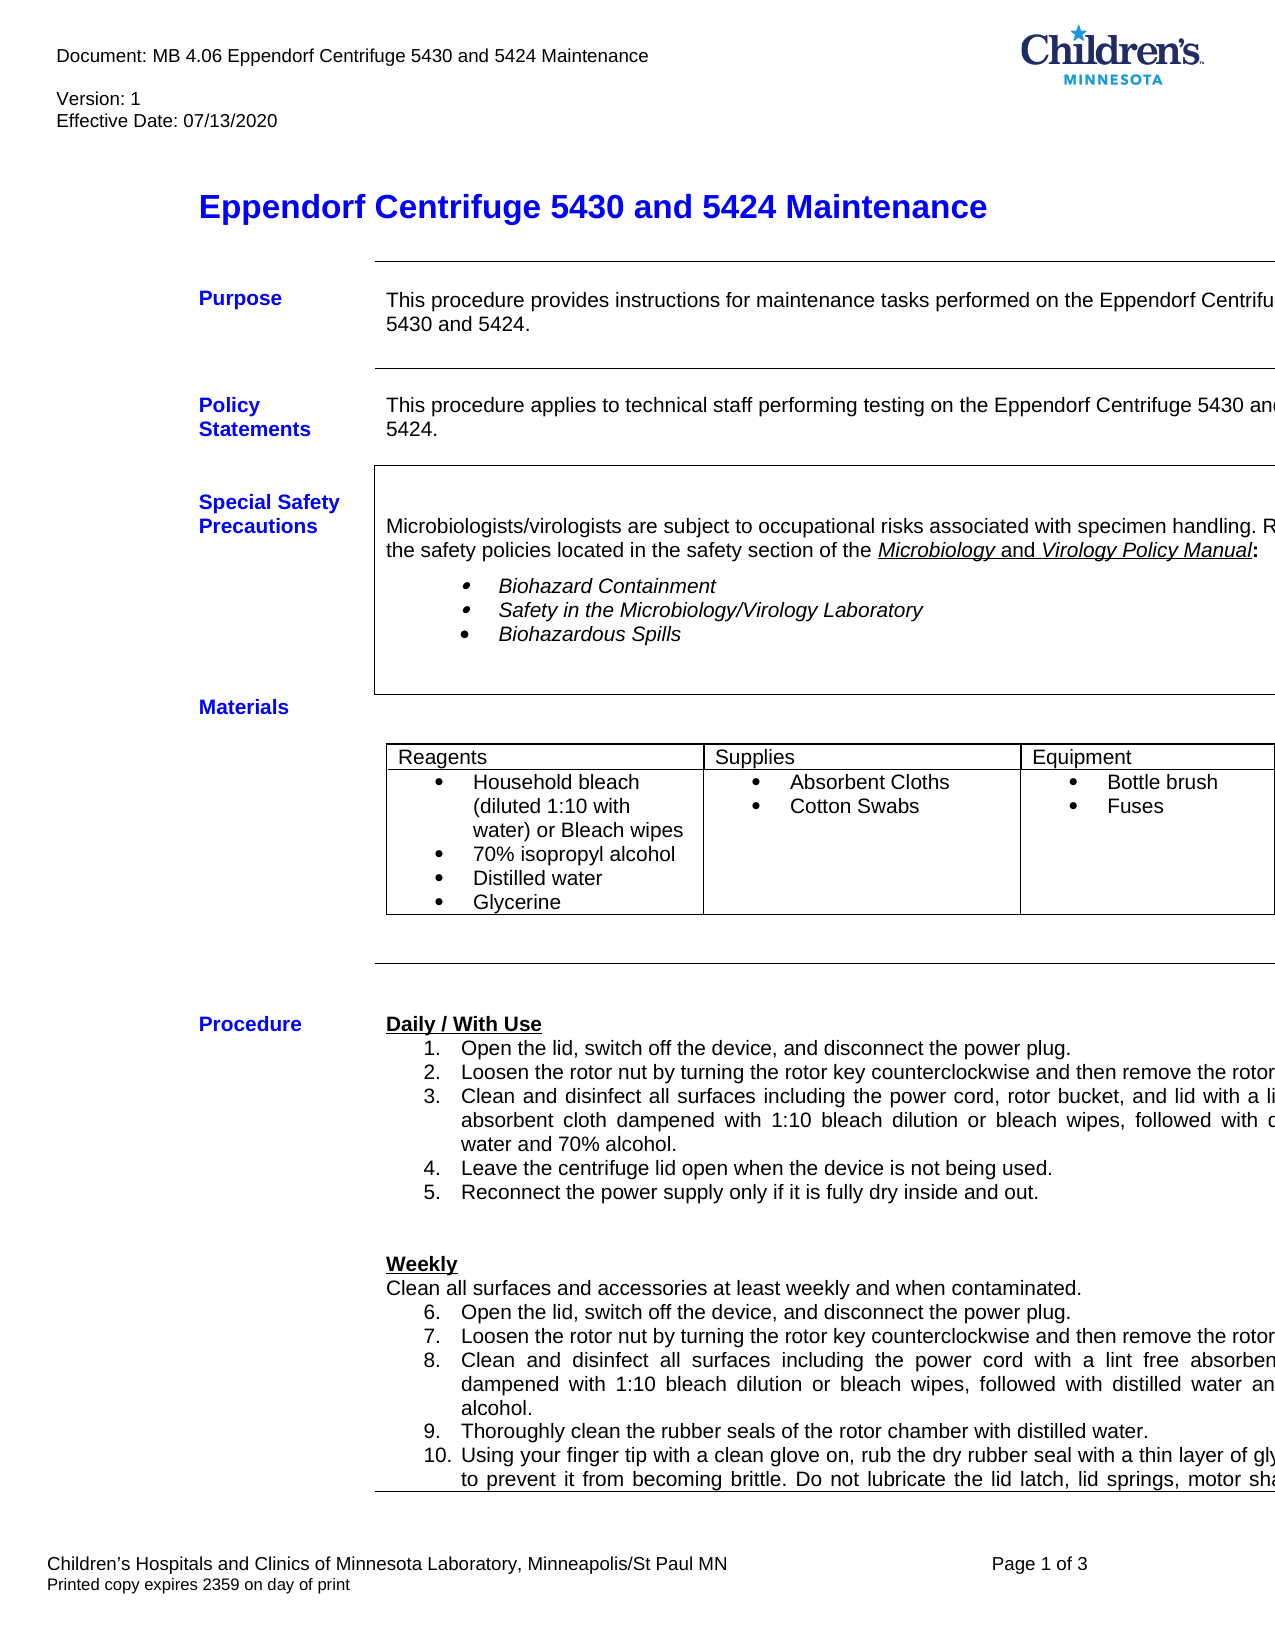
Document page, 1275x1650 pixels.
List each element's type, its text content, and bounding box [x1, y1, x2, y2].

table_cell Special Safety Precautions [188, 465, 374, 694]
table_cell [375, 695, 1275, 963]
table_cell Purpose [188, 261, 374, 368]
table_cell This procedure applies to technical staff performing testing on the Eppendorf Centrifuge 5430 and 5424. [375, 369, 1275, 464]
picture [1021, 25, 1205, 85]
table_header Eppendorf Centrifuge 5430 and 5424 Maintenance [188, 163, 1275, 261]
table_cell This procedure provides instructions for maintenance tasks performed on the Eppendorf Centrifuge 5430 and 5424. [375, 262, 1275, 368]
table_cell Policy Statements [188, 368, 374, 464]
table_cell Procedure [188, 963, 374, 1491]
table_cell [375, 964, 1275, 1491]
table_cell Materials [188, 694, 374, 721]
table_cell Microbiologists/virologists are subject to occupational risks associated with specimen handling. Refer to the safety policies located in the safety section of the Microbiology and Virology Policy Manual: Biohazard Containment Safety in the Microbiology/Virology Laboratory Biohazardous Spills [375, 466, 1275, 694]
